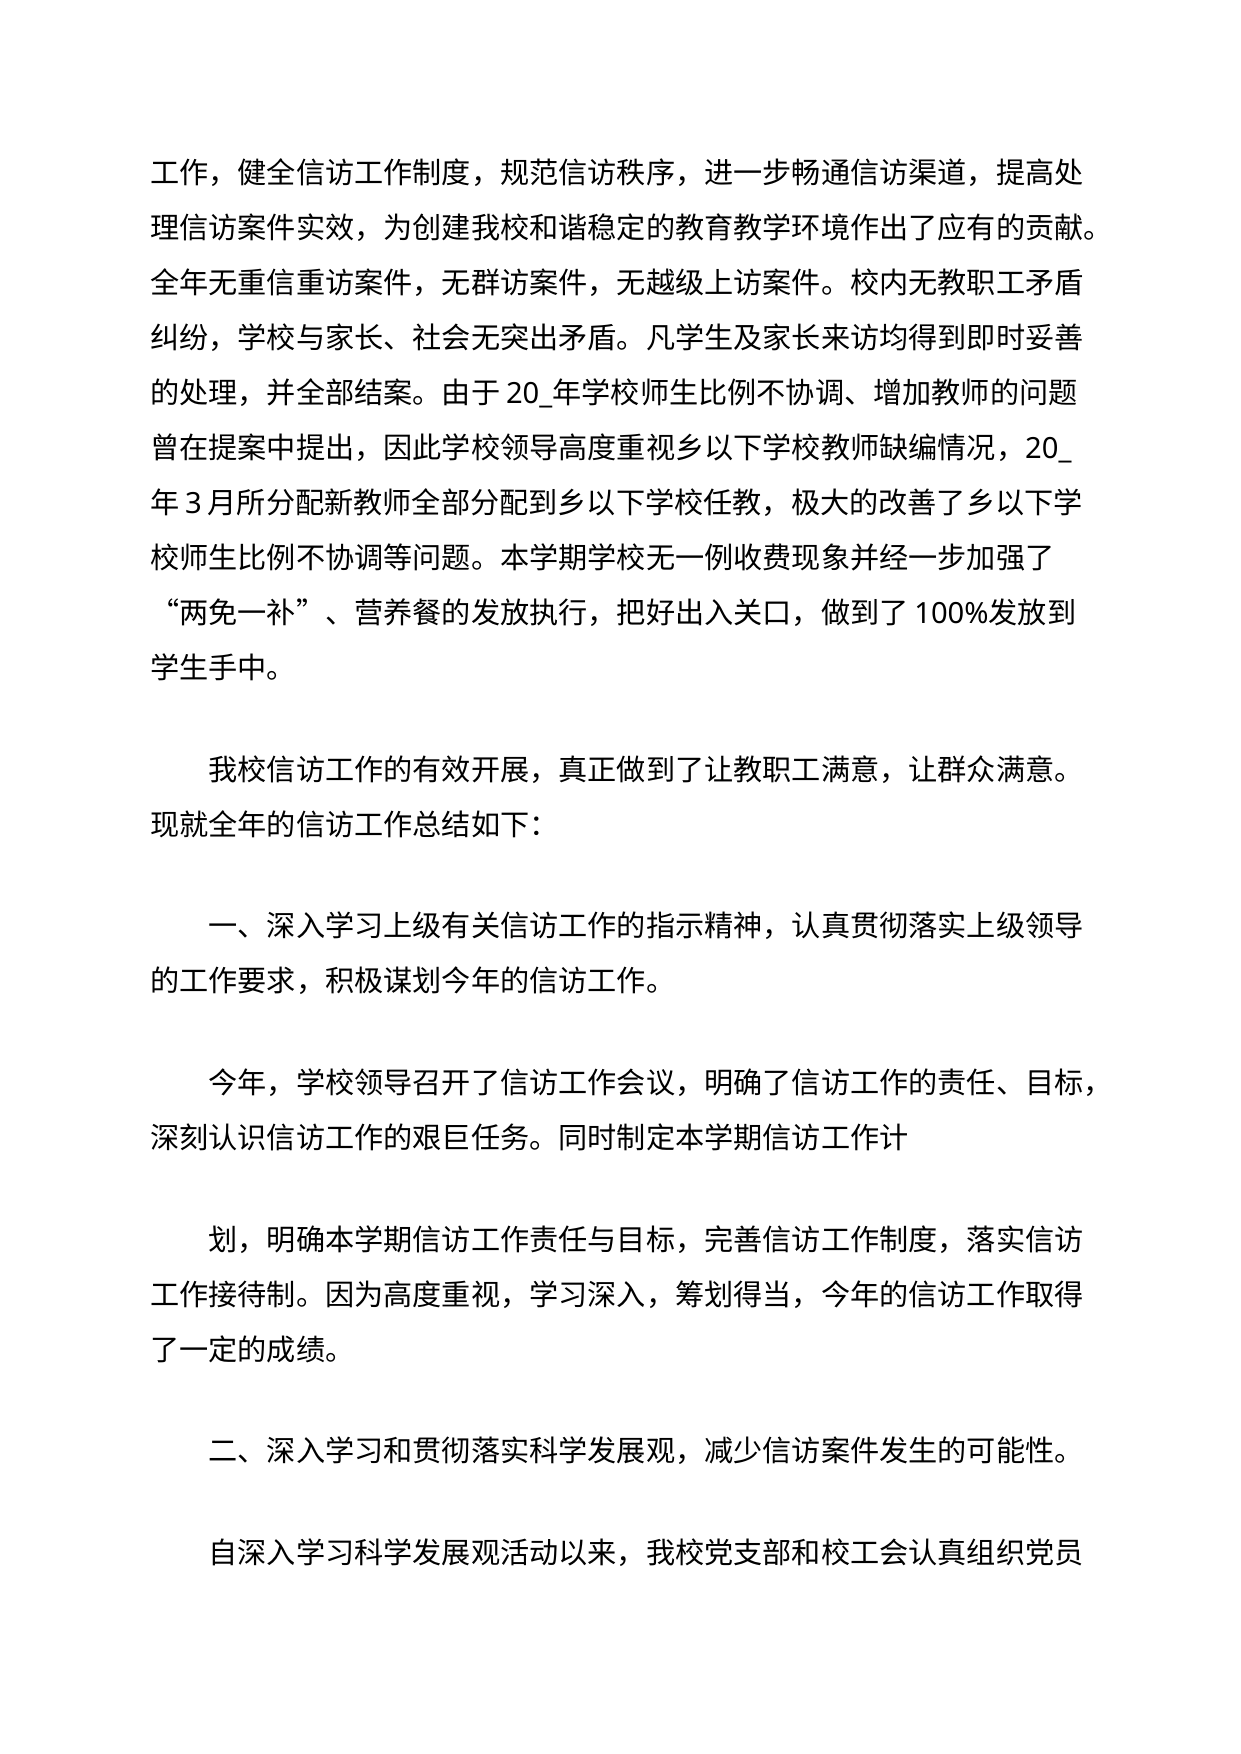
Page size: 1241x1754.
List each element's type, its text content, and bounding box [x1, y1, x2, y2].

text 划，明确本学期信访工作责任与目标，完善信访工作制度，落实信访工作接待制。因为高度重视，学习深入，筹划得当，今年的信访工作取得了一定的成绩。 [150, 1216, 1090, 1368]
text 今年，学校领导召开了信访工作会议，明确了信访工作的责任、目标，深刻认识信访工作的艰巨任务。同时制定本学期信访工作计 [150, 1059, 1090, 1157]
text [150, 150, 1090, 687]
text 二、深入学习和贯彻落实科学发展观，减少信访案件发生的可能性。 [150, 1428, 1090, 1470]
text 我校信访工作的有效开展，真正做到了让教职工满意，让群众满意。现就全年的信访工作总结如下： [150, 746, 1090, 843]
text 一、深入学习上级有关信访工作的指示精神，认真贯彻落实上级领导的工作要求，积极谋划今年的信访工作。 [150, 903, 1090, 1000]
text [150, 1529, 1090, 1572]
